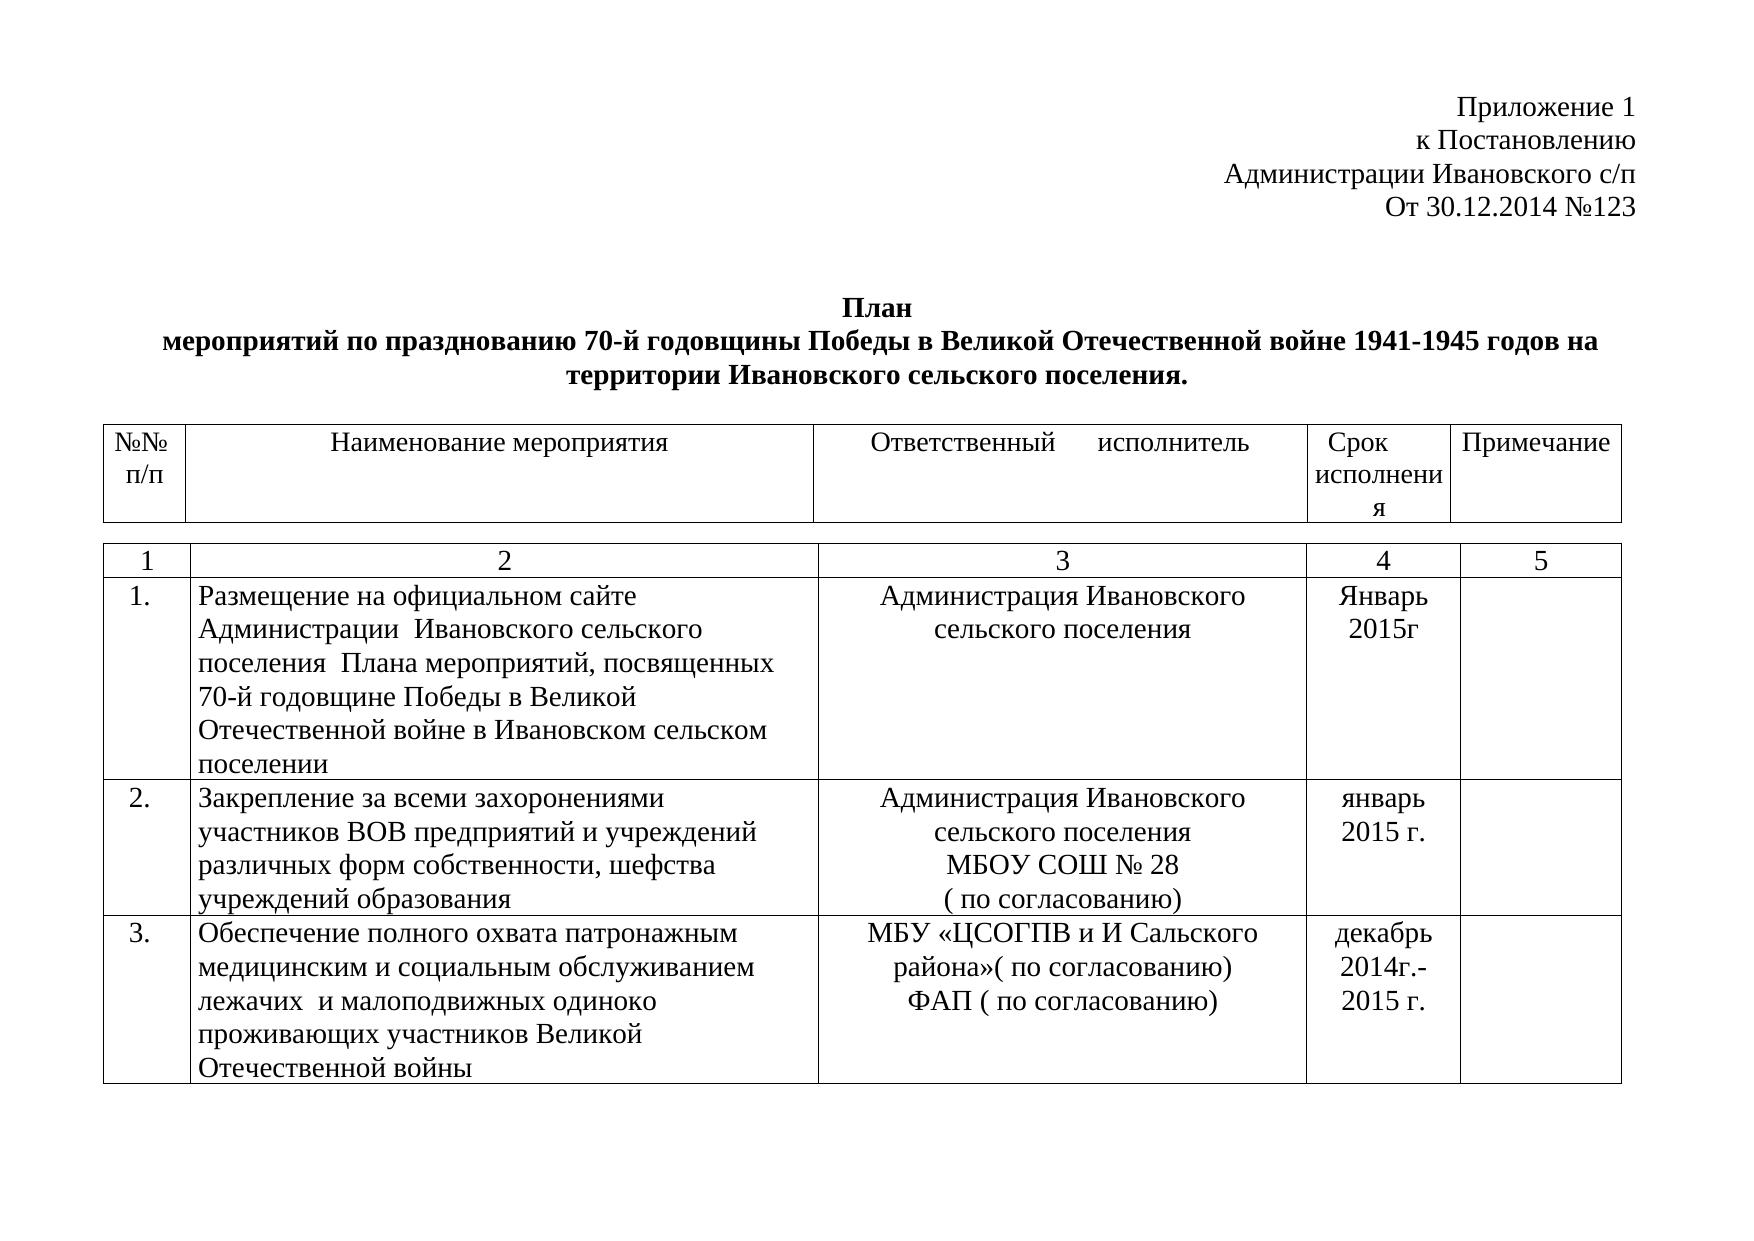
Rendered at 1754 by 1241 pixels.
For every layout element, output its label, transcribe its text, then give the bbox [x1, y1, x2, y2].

table_header Ответственный исполнитель [814, 425, 1307, 522]
table_cell Обеспечение полного охвата патронажным медицинским и социальным обслуживанием лежачих и малоподвижных одиноко проживающих участников Великой Отечественной войны [191, 916, 818, 1083]
table_header 1 [104, 544, 190, 577]
table_header №№ п/п [104, 425, 185, 522]
text мероприятий по празднованию 70-й годовщины Победы в Великой Отечественной войне 1941-1945 годов на территории Ивановского сельского поселения. [118, 323, 1636, 391]
table_header 3 [819, 544, 1306, 577]
text к Постановлению [650, 122, 1636, 156]
text Приложение 1 [650, 89, 1636, 122]
table_cell [1461, 578, 1621, 779]
table_cell Администрация Ивановского сельского поселения [819, 578, 1306, 779]
table_cell [104, 578, 190, 779]
table_header 4 [1307, 544, 1460, 577]
text План [118, 290, 1636, 323]
table_cell Январь 2015г [1307, 578, 1460, 779]
table_cell Администрация Ивановского сельского поселения МБОУ СОШ № 28 ( по согласованию) [819, 780, 1306, 914]
table_cell МБУ «ЦСОГПВ и И Сальского района»( по согласованию) ФАП ( по согласованию) [819, 916, 1306, 1083]
table_cell [104, 916, 190, 1083]
table_cell Размещение на официальном сайте Администрации Ивановского сельского поселения Плана мероприятий, посвященных 70-й годовщине Победы в Великой Отечественной войне в Ивановском сельском поселении [191, 578, 818, 779]
table_cell январь . [1307, 780, 1460, 914]
table_cell [104, 780, 190, 914]
table_header Примечание [1451, 425, 1621, 522]
table_cell Закрепление за всеми захоронениями участников ВОВ предприятий и учреждений различных форм собственности, шефства учреждений образования [191, 780, 818, 914]
table_cell [1461, 916, 1621, 1083]
table_cell [1461, 780, 1621, 914]
table_header 2 [191, 544, 818, 577]
table_cell декабрь 2014г.-. [1307, 916, 1460, 1083]
text Администрации Ивановского с/п [650, 156, 1636, 189]
table_header 5 [1461, 544, 1621, 577]
text От 30.12.2014 №123 [650, 189, 1636, 223]
table_header Наименование мероприятия [186, 425, 813, 522]
table_header Срок исполнения [1308, 425, 1450, 522]
